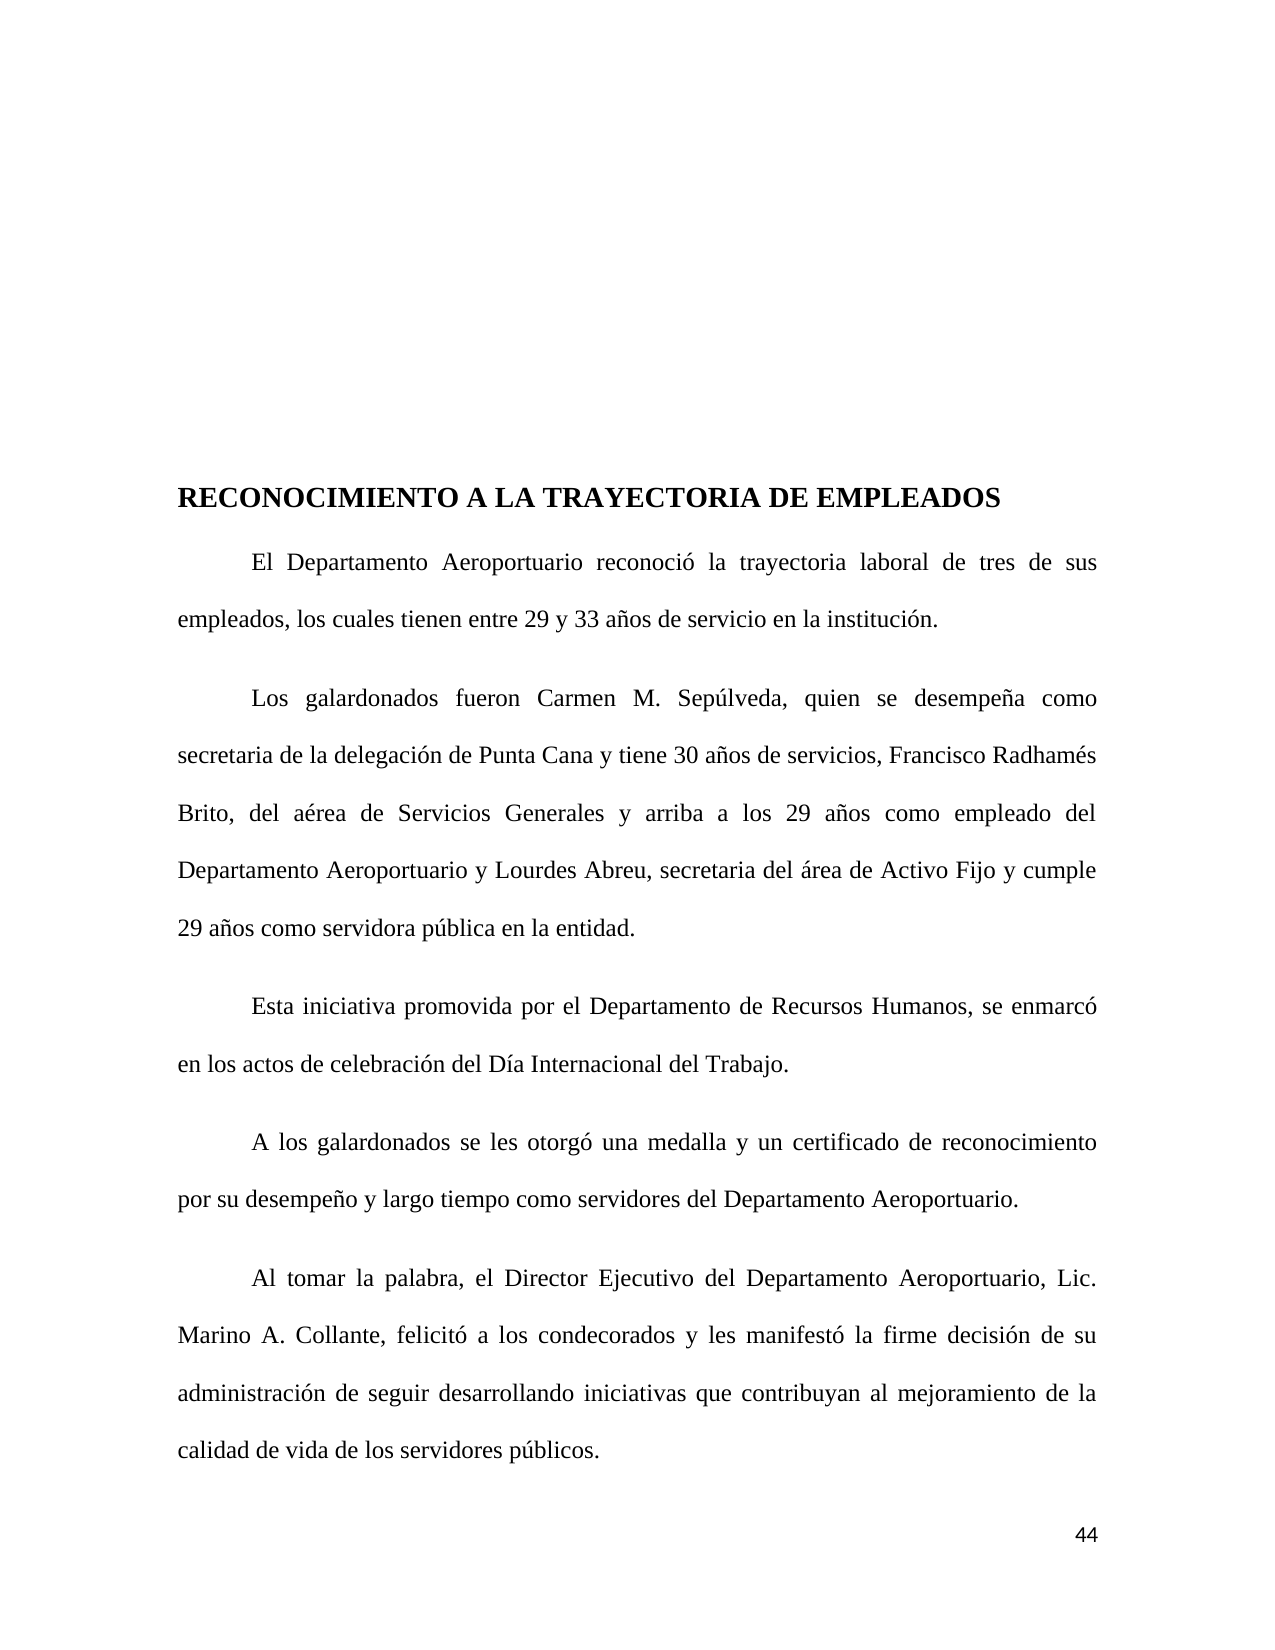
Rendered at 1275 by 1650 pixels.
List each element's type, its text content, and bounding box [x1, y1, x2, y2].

text El Departamento Aeroportuario reconoció la trayectoria laboral de tres de sus empleados, los cuales tienen entre 29 y 33 años de servicio en la institución. [177, 547, 1098, 633]
text Esta iniciativa promovida por el Departamento de Recursos Humanos, se enmarcó en los actos de celebración del Día Internacional del Trabajo. [177, 991, 1098, 1077]
text Los galardonados fueron Carmen M. Sepúlveda, quien se desempeña como secretaria de la delegación de Punta Cana y tiene 30 años de servicios, Francisco Radhamés Brito, del aérea de Servicios Generales y arriba a los 29 años como empleado del Departamento Aeroportuario y Lourdes Abreu, secretaria del área de Activo Fijo y cumple 29 años como servidora pública en la entidad. [177, 683, 1098, 942]
text RECONOCIMIENTO A LA TRAYECTORIA DE EMPLEADOS [177, 480, 1098, 513]
text Al tomar la palabra, el Director Ejecutivo del Departamento Aeroportuario, Lic. Marino A. Collante, felicitó a los condecorados y les manifestó la firme decisión de su administración de seguir desarrollando iniciativas que contribuyan al mejoramiento de la calidad de vida de los servidores públicos. [177, 1263, 1098, 1464]
text A los galardonados se les otorgó una medalla y un certificado de reconocimiento por su desempeño y largo tiempo como servidores del Departamento Aeroportuario. [177, 1127, 1098, 1213]
